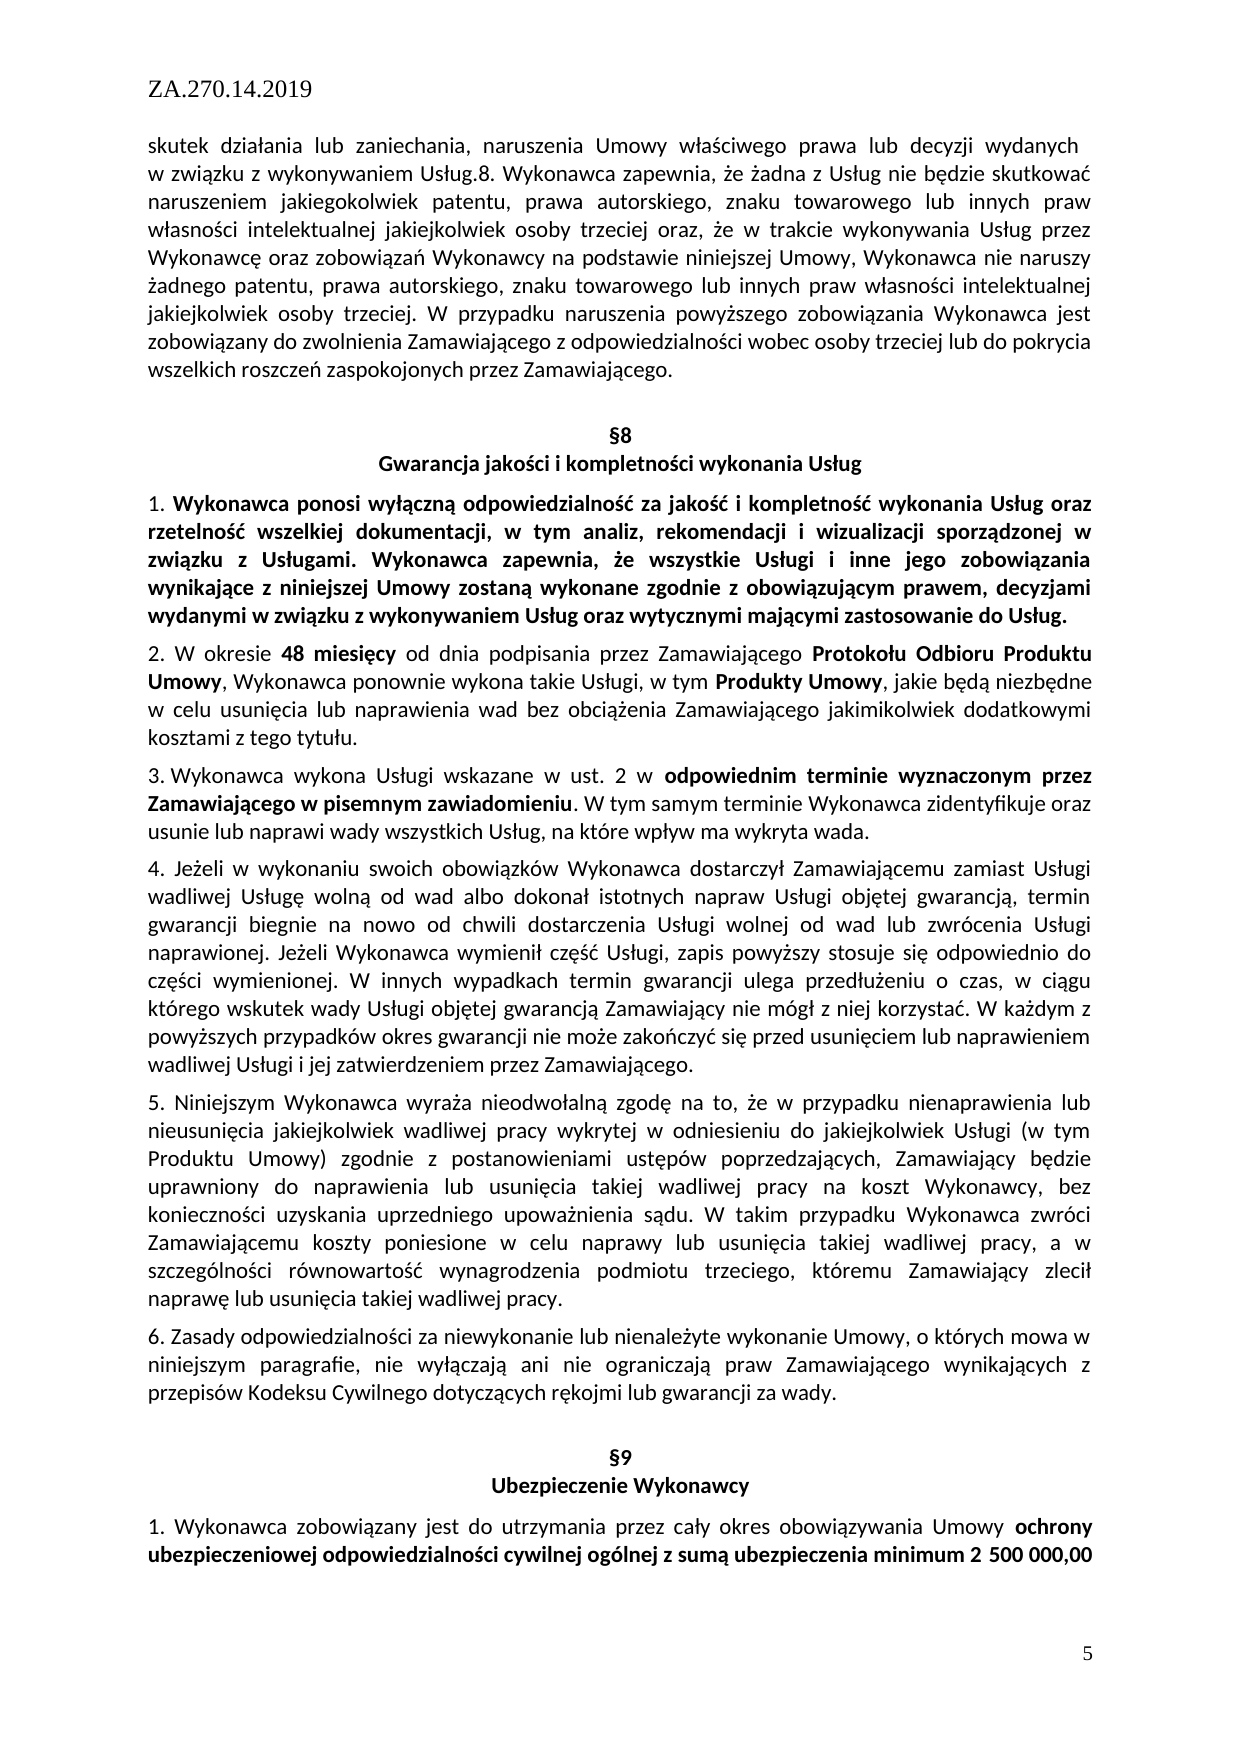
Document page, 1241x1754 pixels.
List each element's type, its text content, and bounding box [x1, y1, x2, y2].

text 6. Zasady odpowiedzialności za niewykonanie lub nienależyte wykonanie Umowy, o których mowa w niniejszym paragrafie, nie wyłączają ani nie ograniczają praw Zamawiającego wynikających z przepisów Kodeksu Cywilnego dotyczących rękojmi lub gwarancji za wady. [148, 1322, 1092, 1406]
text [148, 1512, 1092, 1568]
text 5. Niniejszym Wykonawca wyraża nieodwołalną zgodę na to, że w przypadku nienaprawienia lub nieusunięcia jakiejkolwiek wadliwej pracy wykrytej w odniesieniu do jakiejkolwiek Usługi (w tym Produktu Umowy) zgodnie z postanowieniami ustępów poprzedzających, Zamawiający będzie uprawniony do naprawienia lub usunięcia takiej wadliwej pracy na koszt Wykonawcy, bez konieczności uzyskania uprzedniego upoważnienia sądu. W takim przypadku Wykonawca zwróci Zamawiającemu koszty poniesione w celu naprawy lub usunięcia takiej wadliwej pracy, a w szczególności równowartość wynagrodzenia podmiotu trzeciego, któremu Zamawiający zlecił naprawę lub usunięcia takiej wadliwej pracy. [148, 1088, 1092, 1312]
text 2. W okresie 48 miesięcy od dnia podpisania przez Zamawiającego Protokołu Odbioru Produktu Umowy, Wykonawca ponownie wykona takie Usługi, w tym Produkty Umowy, jakie będą niezbędne w celu usunięcia lub naprawienia wad bez obciążenia Zamawiającego jakimikolwiek dodatkowymi kosztami z tego tytułu. [148, 639, 1092, 751]
text Gwarancja jakości i kompletności wykonania Usług [148, 449, 1092, 477]
text §8 [148, 421, 1092, 449]
text 1. Wykonawca ponosi wyłączną odpowiedzialność za jakość i kompletność wykonania Usług oraz rzetelność wszelkiej dokumentacji, w tym analiz, rekomendacji i wizualizacji sporządzonej w związku z Usługami. Wykonawca zapewnia, że wszystkie Usługi i inne jego zobowiązania wynikające z niniejszej Umowy zostaną wykonane zgodnie z obowiązującym prawem, decyzjami wydanymi w związku z wykonywaniem Usług oraz wytycznymi mającymi zastosowanie do Usług. [148, 489, 1092, 629]
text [148, 131, 1092, 383]
text 3. Wykonawca wykona Usługi wskazane w ust. 2 w odpowiednim terminie wyznaczonym przez Zamawiającego w pisemnym zawiadomieniu. W tym samym terminie Wykonawca zidentyfikuje oraz usunie lub naprawi wady wszystkich Usług, na które wpływ ma wykryta wada. [148, 761, 1092, 845]
text §9 [148, 1443, 1092, 1472]
text 4. Jeżeli w wykonaniu swoich obowiązków Wykonawca dostarczył Zamawiającemu zamiast Usługi wadliwej Usługę wolną od wad albo dokonał istotnych napraw Usługi objętej gwarancją, termin gwarancji biegnie na nowo od chwili dostarczenia Usługi wolnej od wad lub zwrócenia Usługi naprawionej. Jeżeli Wykonawca wymienił część Usługi, zapis powyższy stosuje się odpowiednio do części wymienionej. W innych wypadkach termin gwarancji ulega przedłużeniu o czas, w ciągu którego wskutek wady Usługi objętej gwarancją Zamawiający nie mógł z niej korzystać. W każdym z powyższych przypadków okres gwarancji nie może zakończyć się przed usunięciem lub naprawieniem wadliwej Usługi i jej zatwierdzeniem przez Zamawiającego. [148, 854, 1092, 1078]
text Ubezpieczenie Wykonawcy [148, 1472, 1092, 1499]
